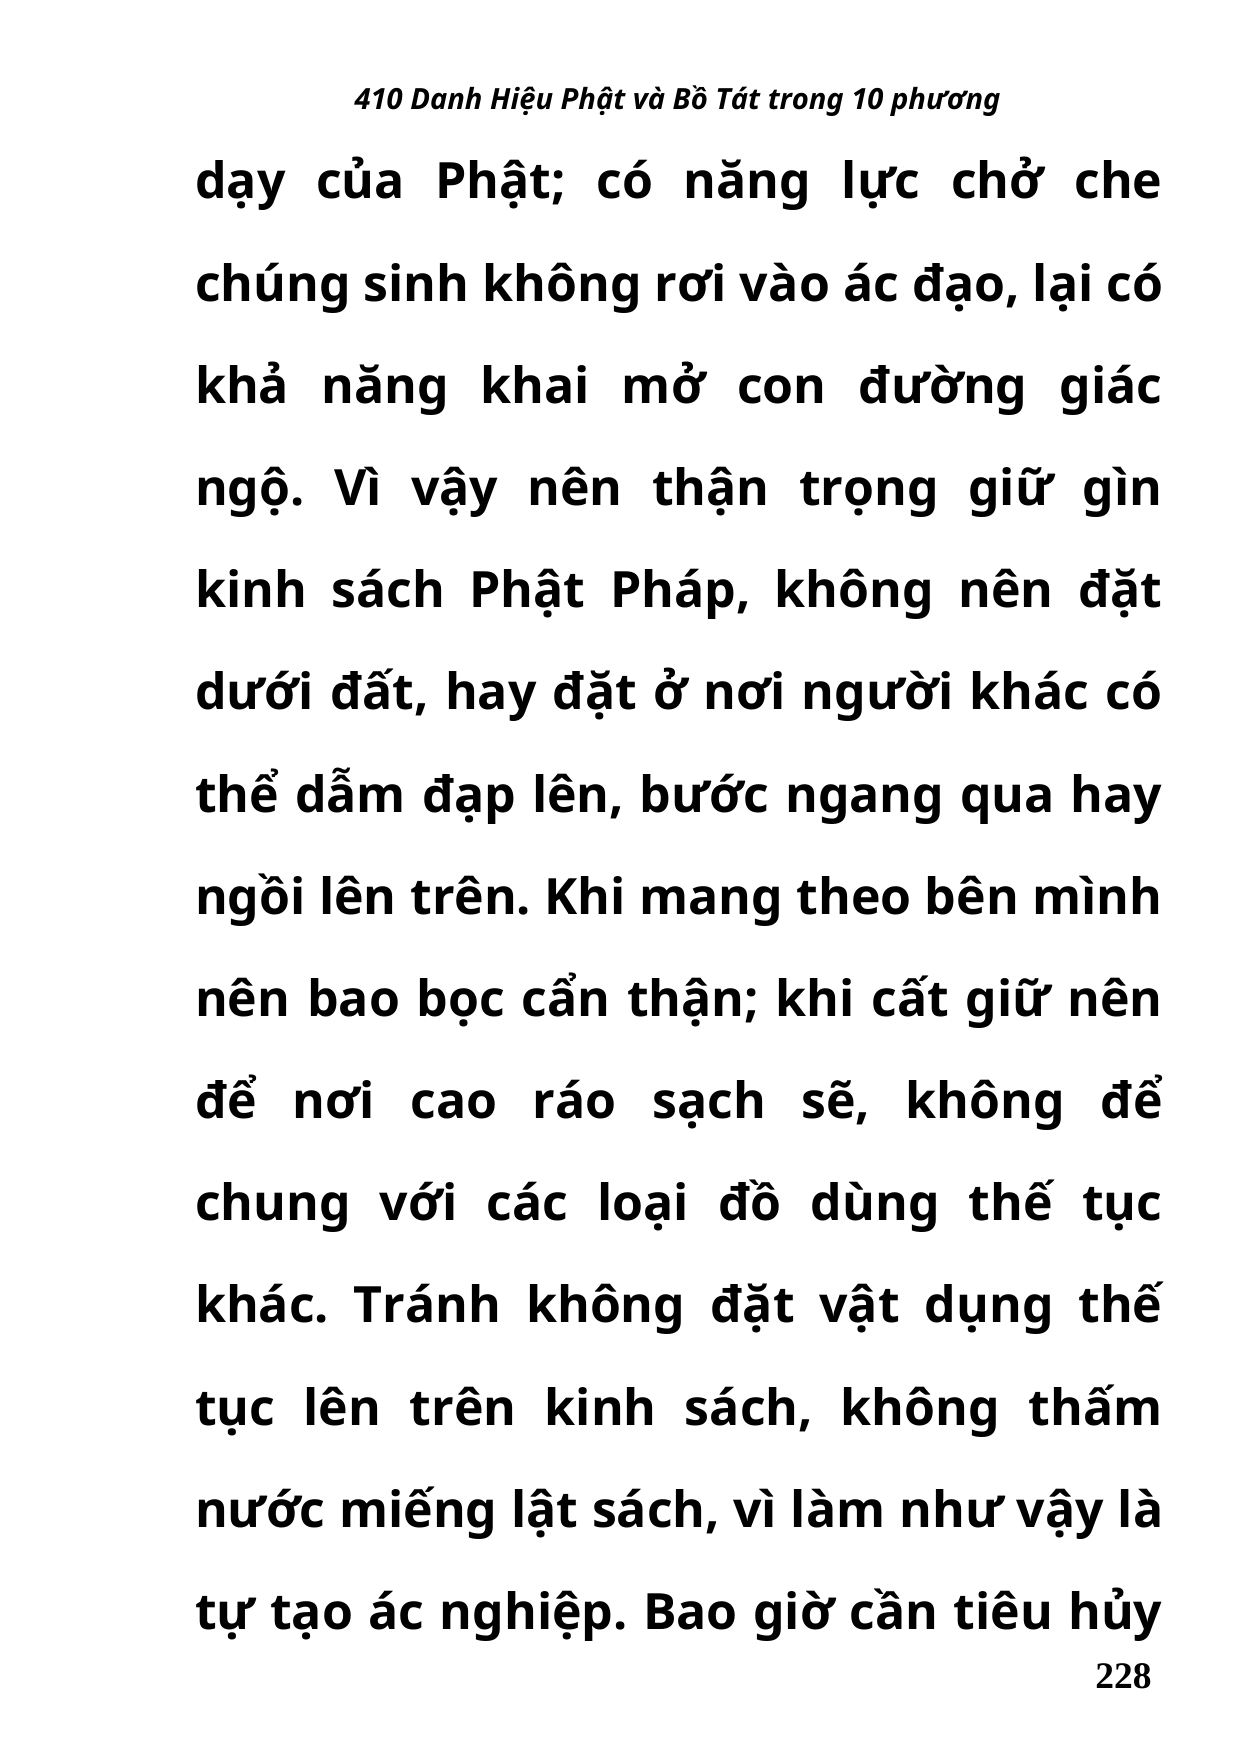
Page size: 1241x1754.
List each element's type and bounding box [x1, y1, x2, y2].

text [195, 145, 1163, 1644]
